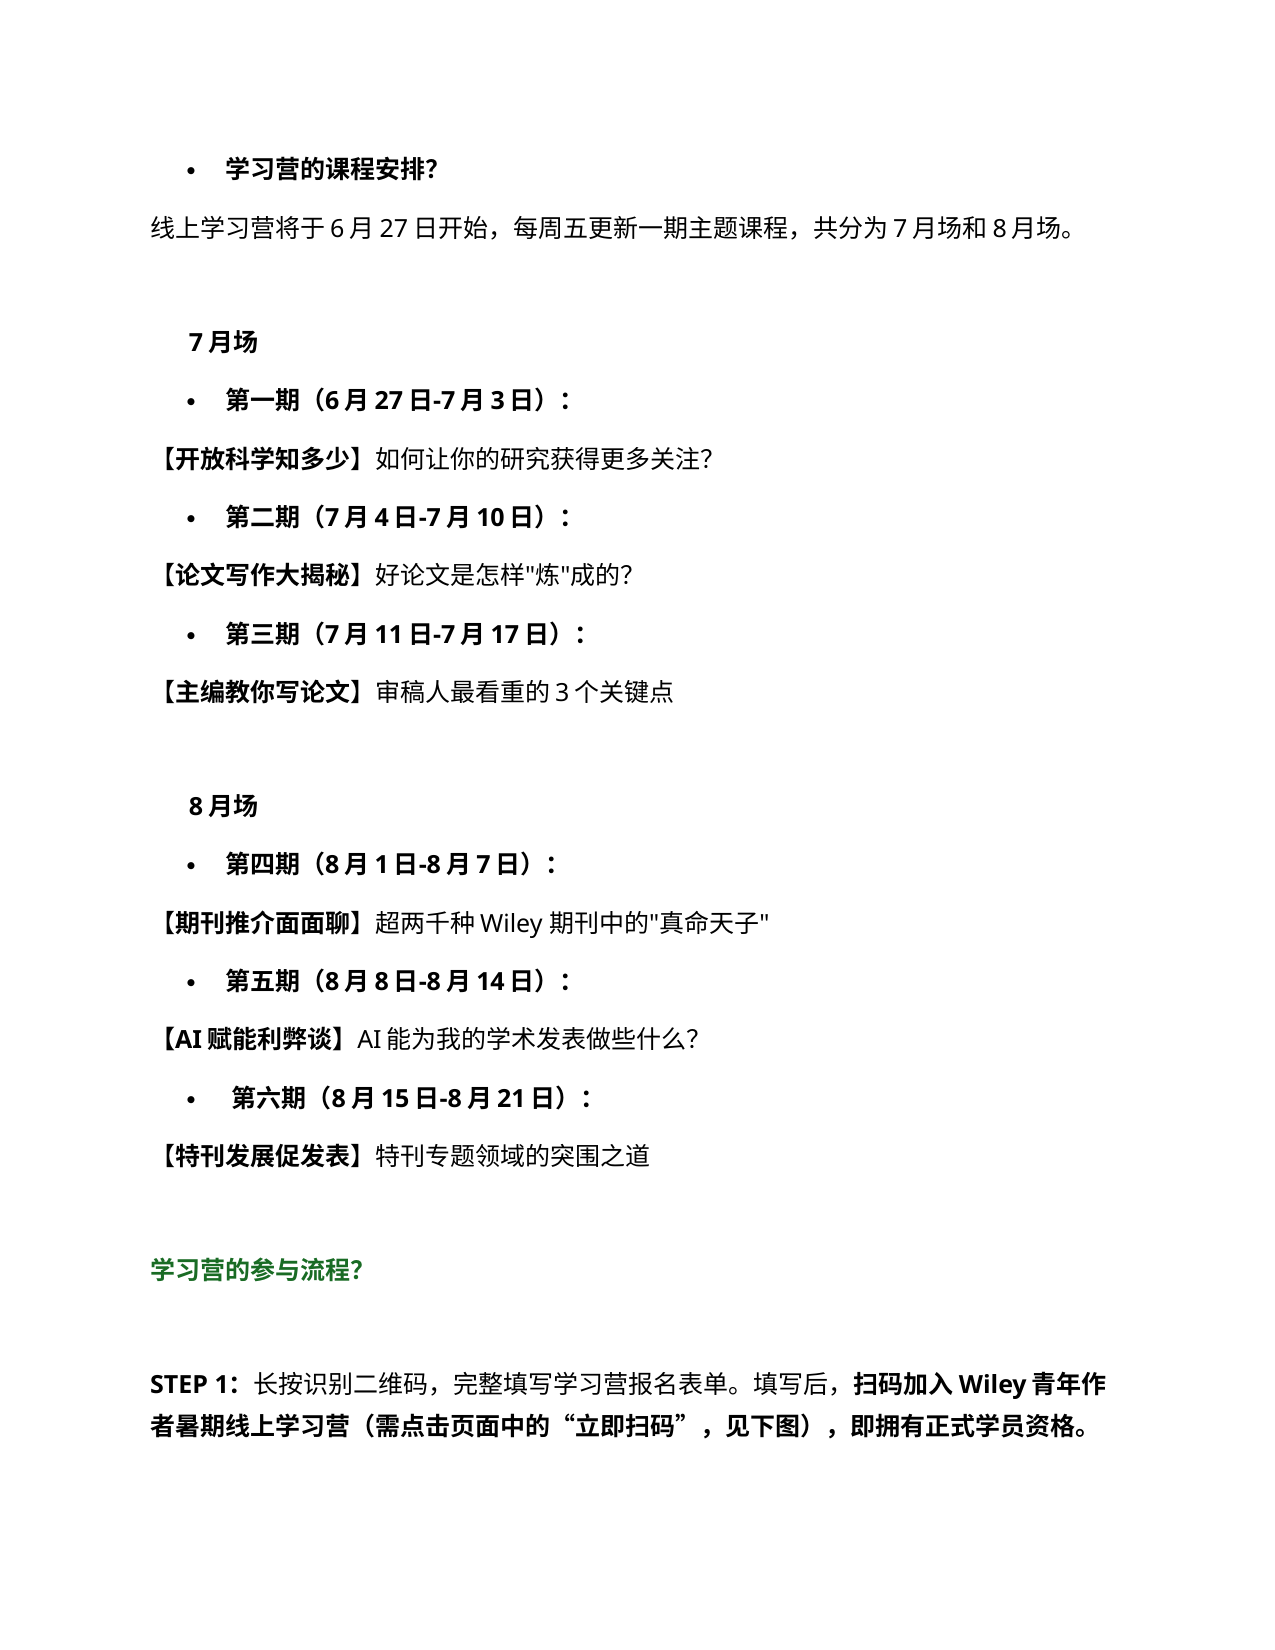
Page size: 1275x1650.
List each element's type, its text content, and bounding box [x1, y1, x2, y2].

text 【主编教你写论文】审稿人最看重的3个关键点 [150, 672, 1125, 709]
list 第六期（8月15日-8月21日）： [187, 1078, 1125, 1114]
text 【期刊推介面面聊】超两千种Wiley 期刊中的"真命天子" [150, 903, 1125, 939]
text 线上学习营将于6月27日开始，每周五更新一期主题课程，共分为7月场和8月场。 [150, 208, 1125, 244]
text 【特刊发展促发表】特刊专题领域的突围之道 [150, 1137, 1125, 1173]
text 【论文写作大揭秘】好论文是怎样"炼"成的？ [150, 556, 1125, 592]
list 第四期（8月1日-8月7日）： [187, 845, 1125, 881]
text STEP 1：长按识别二维码，完整填写学习营报名表单。填写后，扫码加入Wiley青年作者暑期线上学习营（需点击页面中的“立即扫码”，见下图），即拥有正式学员资格。 [150, 1365, 1125, 1443]
list 第二期（7月4日-7月10日）： [187, 497, 1125, 534]
list 学习营的课程安排？ [187, 150, 1125, 186]
list 第三期（7月11日-7月17日）： [187, 614, 1125, 650]
text 【开放科学知多少】如何让你的研究获得更多关注？ [150, 439, 1125, 475]
text 【AI赋能利弊谈】AI能为我的学术发表做些什么？ [150, 1020, 1125, 1056]
text 7月场 [150, 322, 1125, 359]
text 学习营的参与流程？ [150, 1251, 1125, 1287]
list 第一期（6月27日-7月3日）： [187, 381, 1125, 417]
list 第五期（8月8日-8月14日）： [187, 962, 1125, 998]
text 8月场 [150, 787, 1125, 823]
